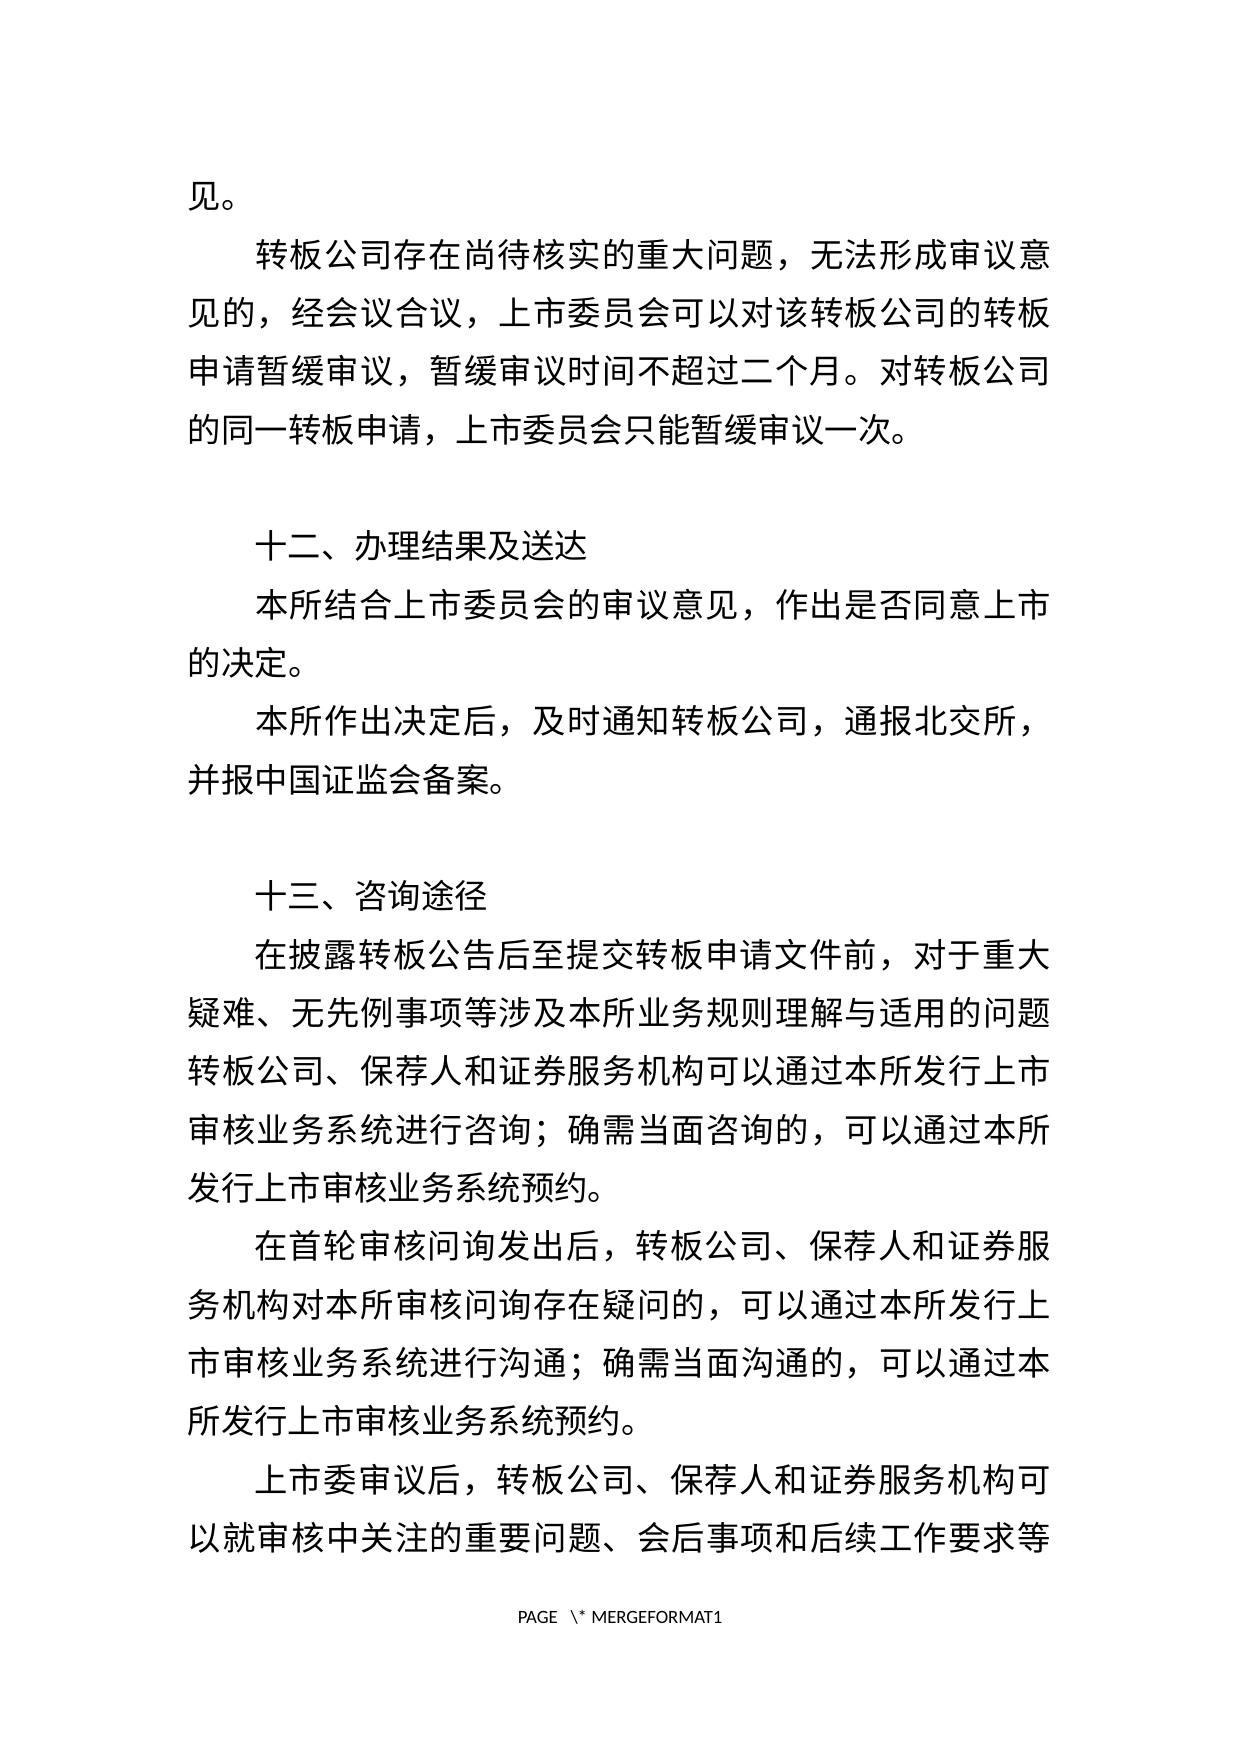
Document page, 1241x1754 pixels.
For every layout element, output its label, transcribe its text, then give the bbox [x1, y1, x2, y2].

subtitle 十三、咨询途径 [187, 862, 1053, 920]
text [187, 162, 1053, 220]
text 本所结合上市委员会的审议意见，作出是否同意上市的决定。 [187, 570, 1053, 687]
text 在披露转板公告后至提交转板申请文件前，对于重大疑难、无先例事项等涉及本所业务规则理解与适用的问题，转板公司、保荐人和证券服务机构可以通过本所发行上市审核业务系统进行咨询；确需当面咨询的，可以通过本所发行上市审核业务系统预约。 [187, 920, 1053, 1212]
subtitle 十二、办理结果及送达 [187, 512, 1053, 570]
text 转板公司存在尚待核实的重大问题，无法形成审议意见的，经会议合议，上市委员会可以对该转板公司的转板申请暂缓审议，暂缓审议时间不超过二个月。对转板公司的同一转板申请，上市委员会只能暂缓审议一次。 [187, 220, 1053, 454]
text 本所作出决定后，及时通知转板公司，通报北交所，并报中国证监会备案。 [187, 687, 1053, 804]
text 在首轮审核问询发出后，转板公司、保荐人和证券服务机构对本所审核问询存在疑问的，可以通过本所发行上市审核业务系统进行沟通；确需当面沟通的，可以通过本所发行上市审核业务系统预约。 [187, 1212, 1053, 1445]
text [187, 1445, 1053, 1562]
